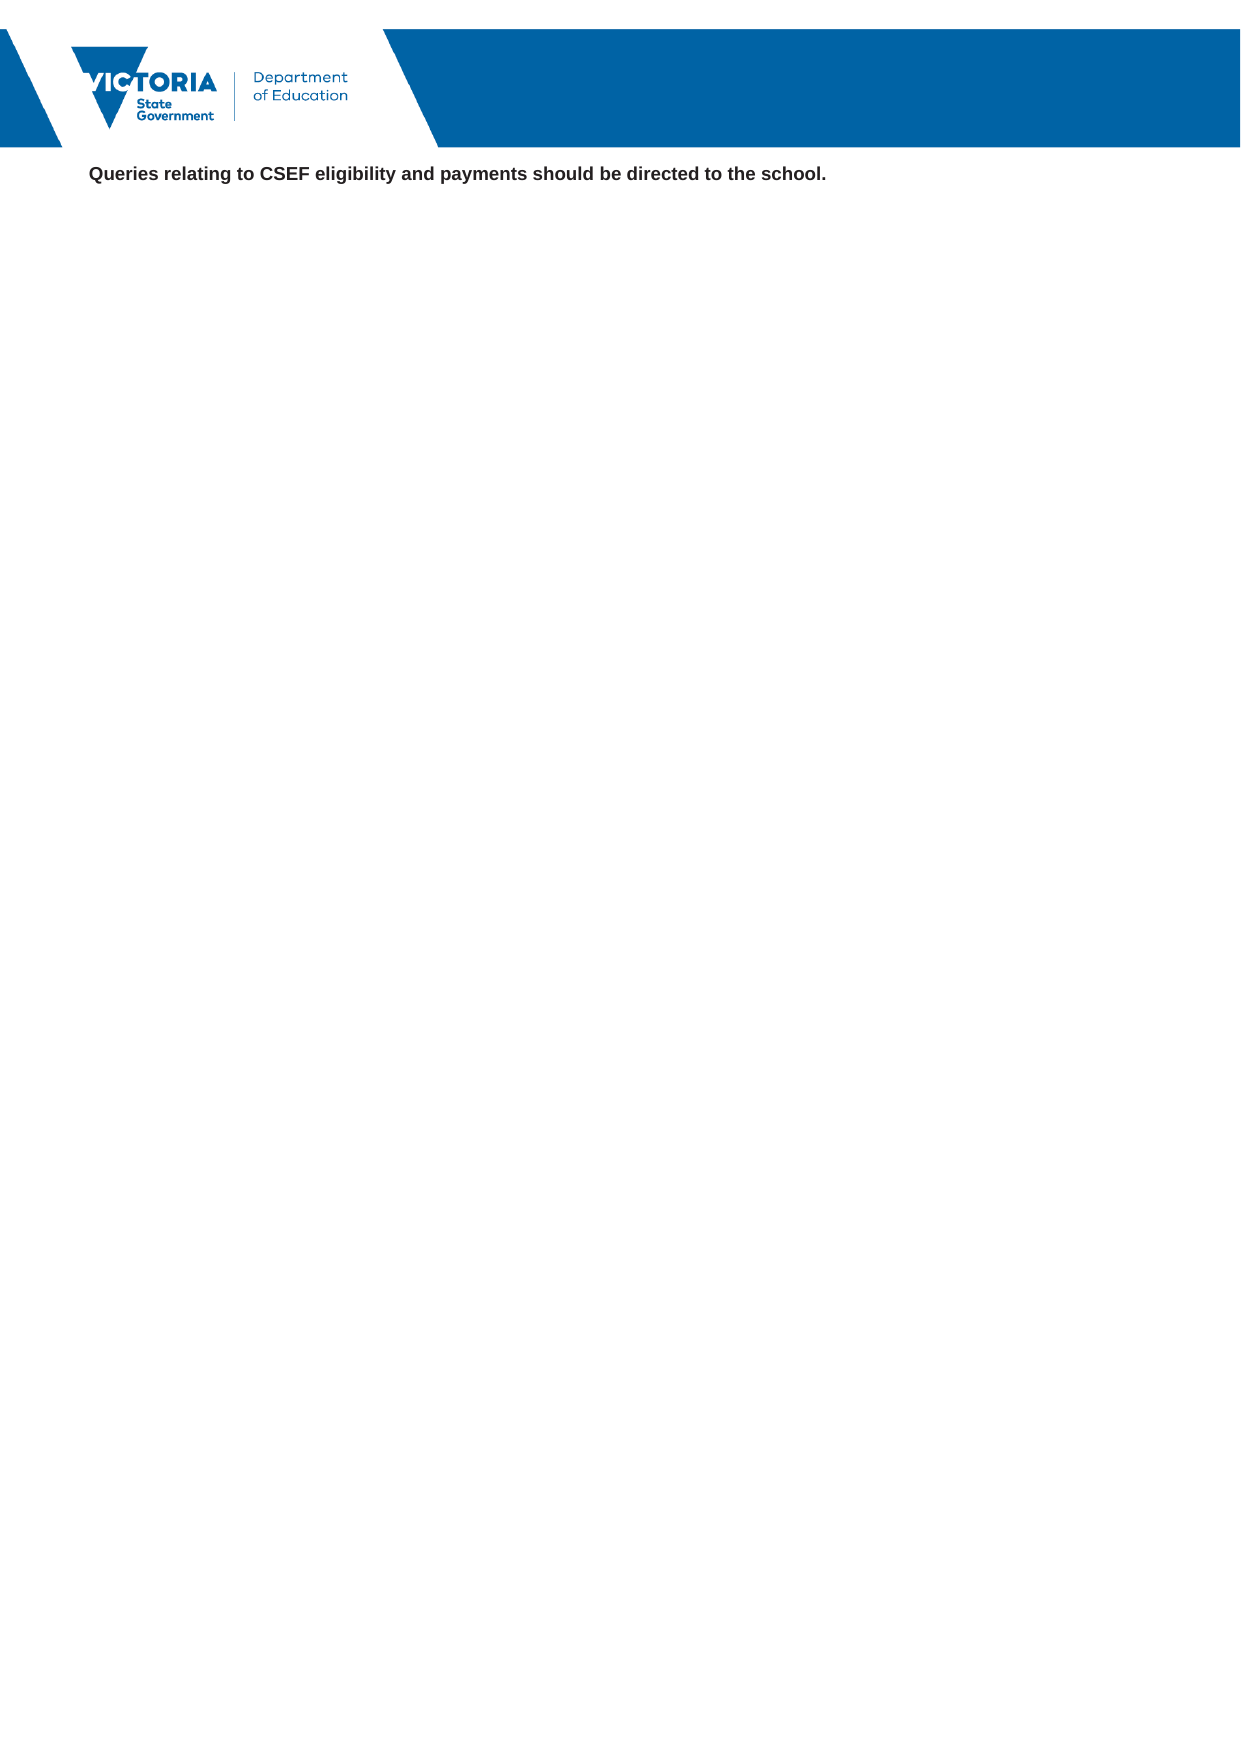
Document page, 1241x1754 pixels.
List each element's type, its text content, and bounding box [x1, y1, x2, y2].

picture [0, 0, 1241, 1754]
text Queries relating to CSEF eligibility and payments should be directed to the school. [89, 162, 1154, 184]
